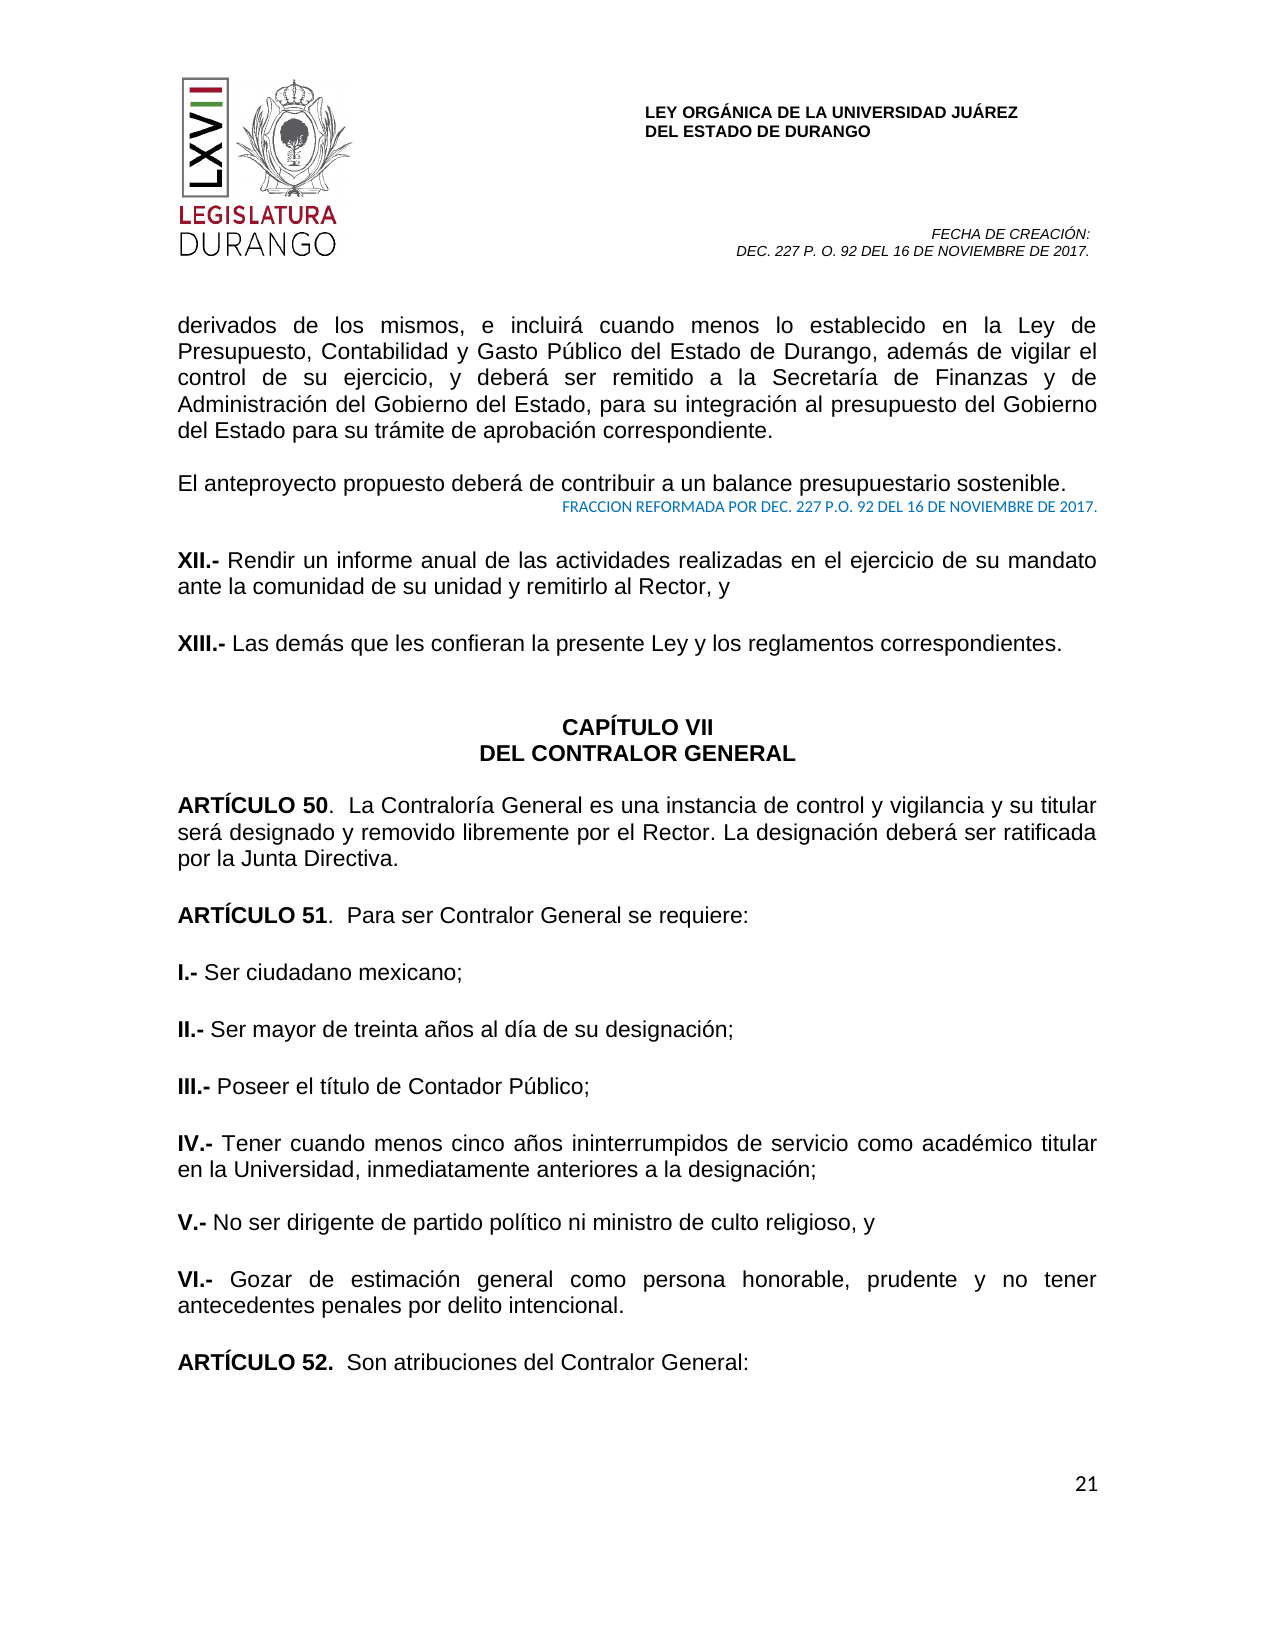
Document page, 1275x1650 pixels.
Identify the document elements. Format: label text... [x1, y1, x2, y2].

text DEL CONTRALOR GENERAL [177, 740, 1098, 766]
text III.- Poseer el título de Contador Público; [177, 1073, 1098, 1099]
text El anteproyecto propuesto deberá de contribuir a un balance presupuestario sostenible. [177, 470, 1098, 496]
text I.- Ser ciudadano mexicano; [177, 959, 1098, 985]
text ARTÍCULO 51. Para ser Contralor General se requiere: [177, 902, 1098, 928]
text V.- No ser dirigente de partido político ni ministro de culto religioso, y [177, 1209, 1098, 1235]
text ARTÍCULO 50. La Contraloría General es una instancia de control y vigilancia y su titular será designado y removido libremente por el Rector. La designación deberá ser ratificada por la Junta Directiva. [177, 792, 1098, 872]
text XIII.- Las demás que les confieran la presente Ley y los reglamentos correspondientes. [177, 630, 1098, 657]
text II.- Ser mayor de treinta años al día de su designación; [177, 1016, 1098, 1042]
text CAPÍTULO VII [177, 713, 1098, 740]
text FRACCION REFORMADA POR DEC. 227 P.O. 92 DEL 16 DE NOVIEMBRE DE 2017. [177, 496, 1098, 516]
text XII.- Rendir un informe anual de las actividades realizadas en el ejercicio de su mandato ante la comunidad de su unidad y remitirlo al Rector, y [177, 547, 1098, 600]
text VI.- Gozar de estimación general como persona honorable, prudente y no tener antecedentes penales por delito intencional. [177, 1266, 1098, 1318]
text ARTÍCULO 52. Son atribuciones del Contralor General: [177, 1349, 1098, 1375]
picture [177, 75, 355, 259]
text IV.- Tener cuando menos cinco años ininterrumpidos de servicio como académico titular en la Universidad, inmediatamente anteriores a la designación; [177, 1129, 1098, 1182]
